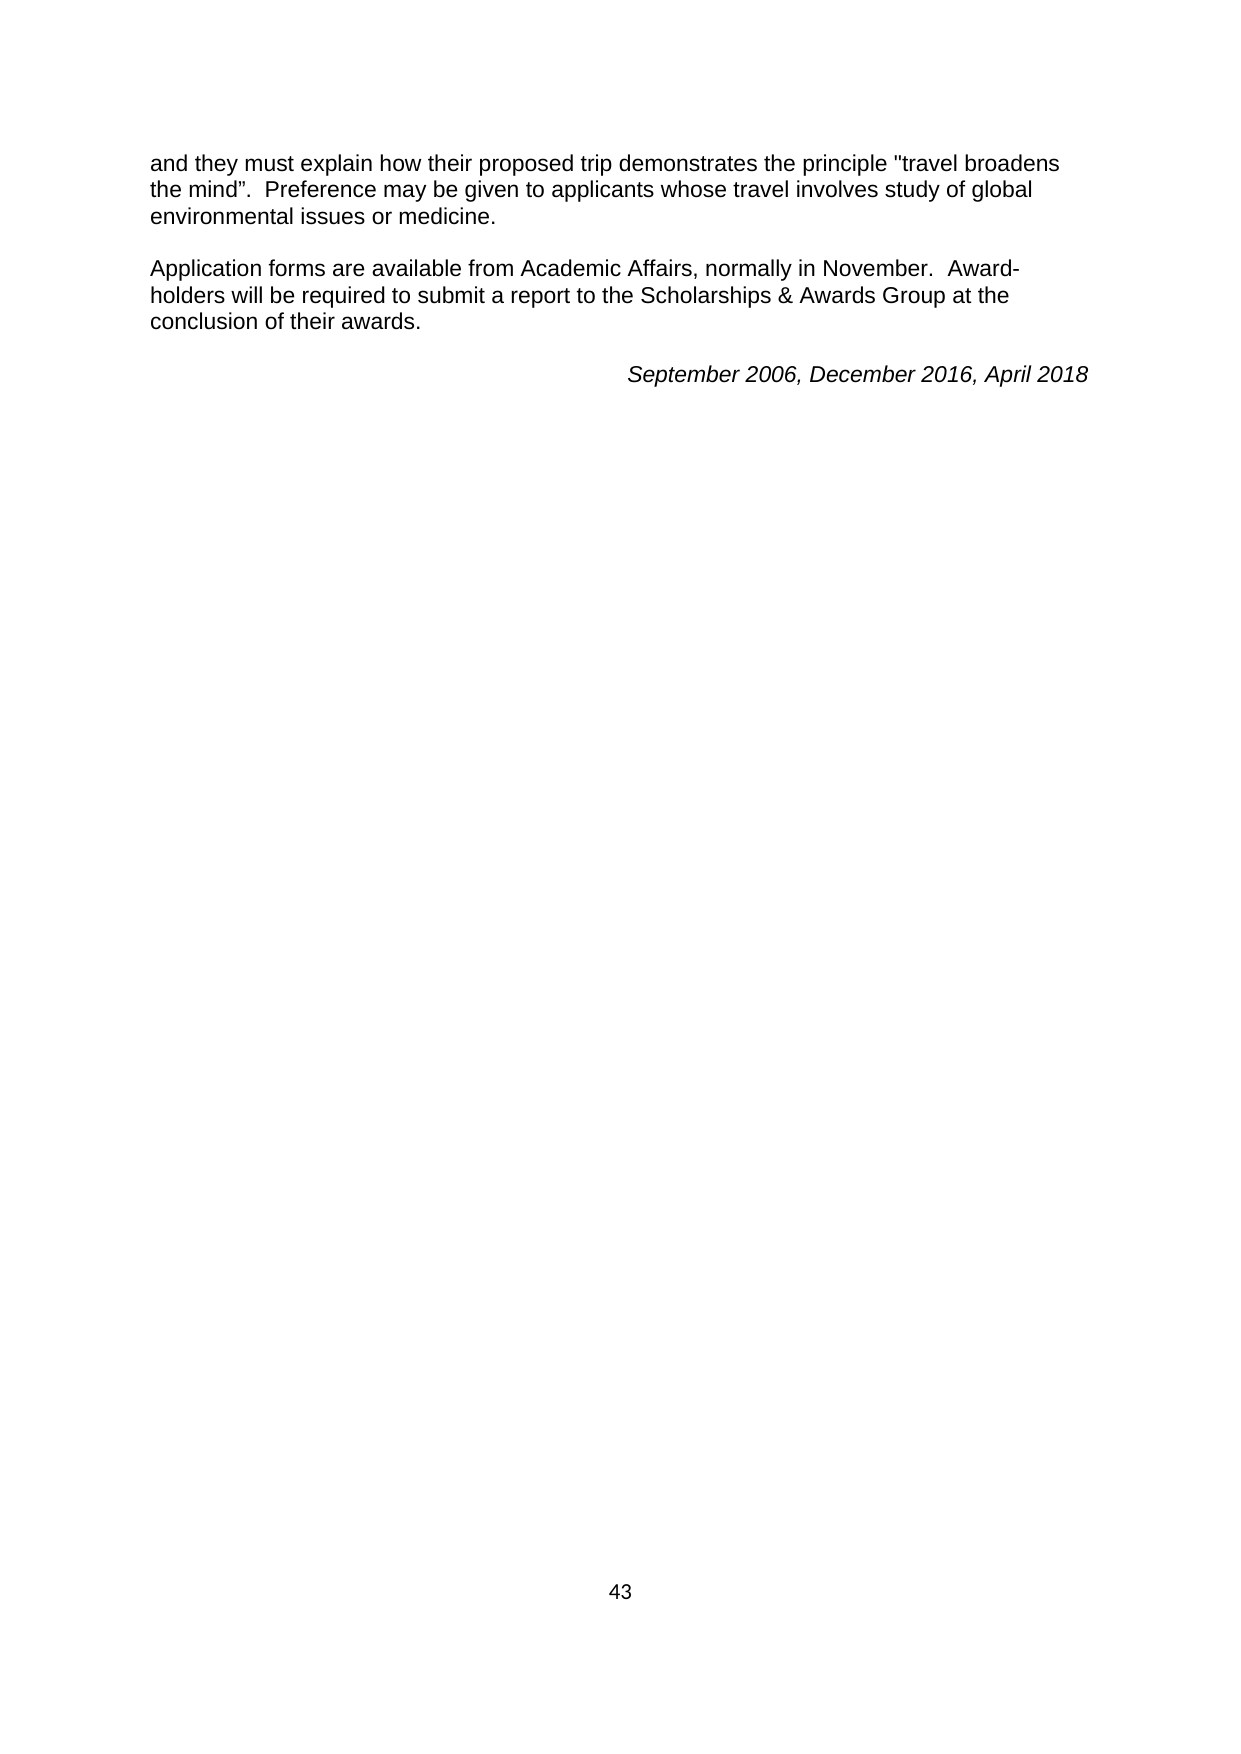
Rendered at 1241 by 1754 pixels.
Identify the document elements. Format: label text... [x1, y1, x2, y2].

text September 2006, December 2016, April 2018 [150, 361, 1090, 387]
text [150, 150, 1090, 229]
text Application forms are available from Academic Affairs, normally in November. Award-holders will be required to submit a report to the Scholarships & Awards Group at the conclusion of their awards. [150, 255, 1090, 334]
